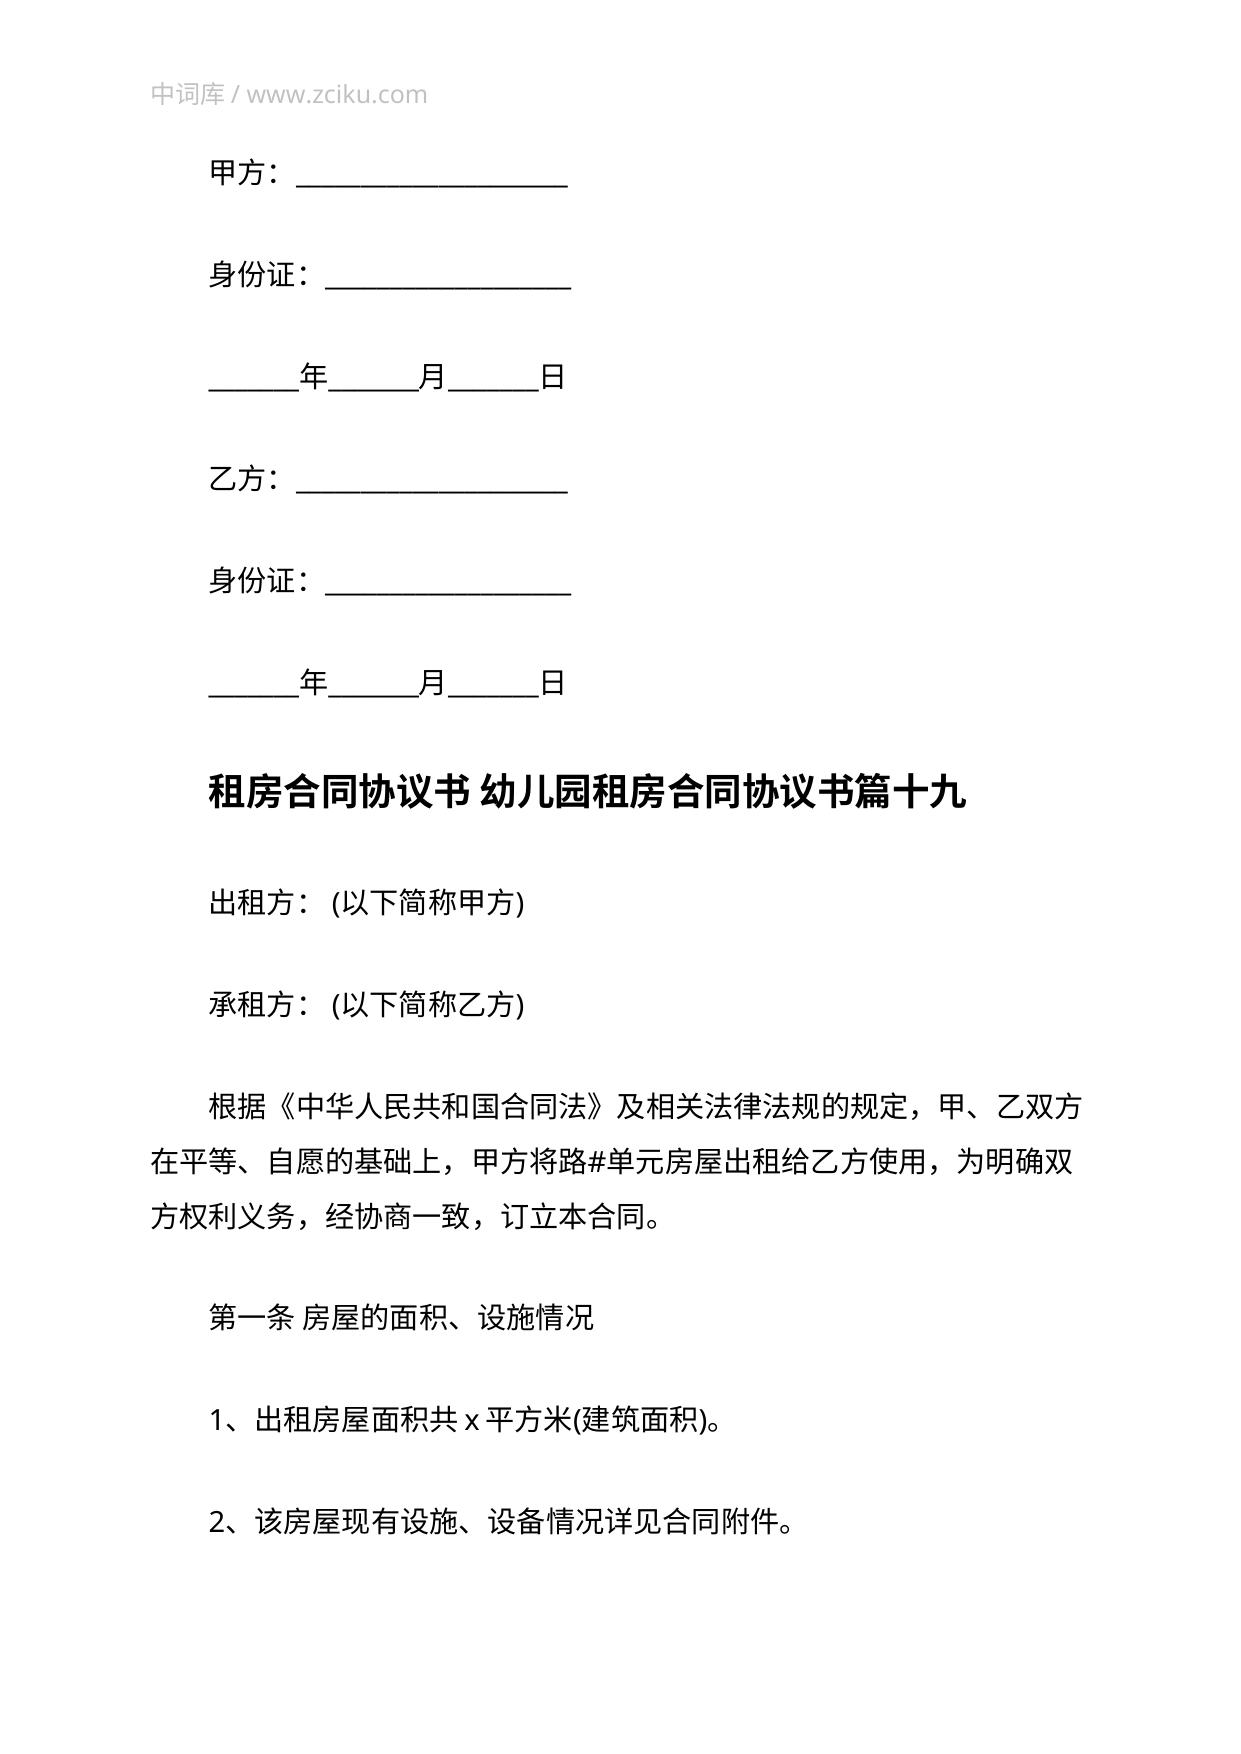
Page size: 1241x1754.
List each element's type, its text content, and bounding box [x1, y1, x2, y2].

text 2、该房屋现有设施、设备情况详见合同附件。 [150, 1499, 1090, 1541]
text 身份证：___________________ [150, 558, 1090, 600]
text 1、出租房屋面积共x平方米(建筑面积)。 [150, 1397, 1090, 1439]
text _______年_______月_______日 [150, 354, 1090, 396]
text 甲方：_____________________ [150, 150, 1090, 192]
text _______年_______月_______日 [150, 660, 1090, 702]
text 第一条 房屋的面积、设施情况 [150, 1295, 1090, 1337]
text 身份证：___________________ [150, 252, 1090, 294]
text 承租方： (以下简称乙方) [150, 981, 1090, 1024]
text 租房合同协议书 幼儿园租房合同协议书篇十九 [150, 762, 1090, 816]
text 出租方： (以下简称甲方) [150, 879, 1090, 922]
text 根据《中华人民共和国合同法》及相关法律法规的规定，甲、乙双方在平等、自愿的基础上，甲方将路#单元房屋出租给乙方使用，为明确双方权利义务，经协商一致，订立本合同。 [150, 1083, 1090, 1235]
text 乙方：_____________________ [150, 456, 1090, 498]
